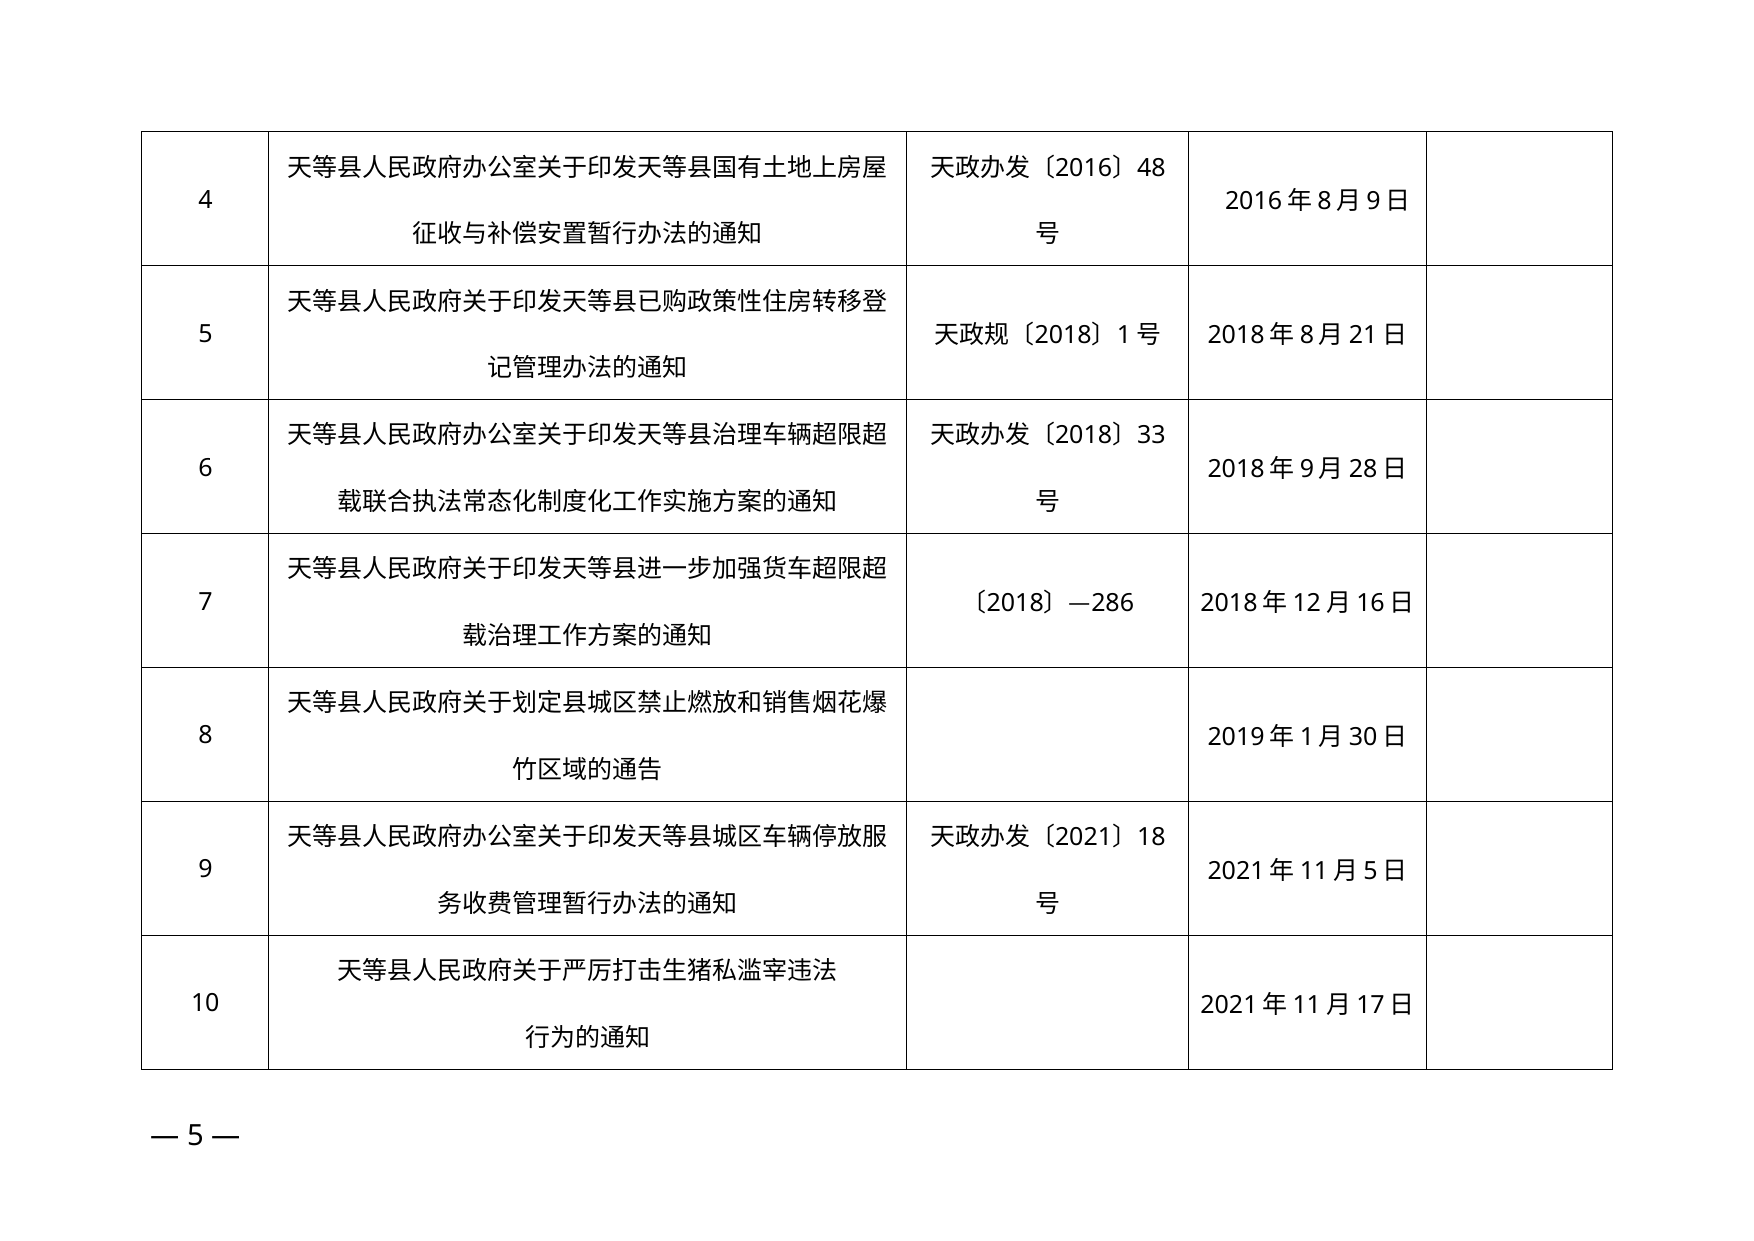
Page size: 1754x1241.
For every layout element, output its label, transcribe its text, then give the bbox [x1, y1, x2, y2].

table_cell [907, 668, 1188, 801]
table_cell 10 [142, 936, 268, 1069]
table_cell 8 [142, 668, 268, 801]
table_cell 天政规〔2018〕1号 [907, 266, 1188, 399]
table_cell 9 [142, 802, 268, 935]
table_cell 天等县人民政府关于严厉打击生猪私滥宰违法 行为的通知 [269, 936, 906, 1069]
table_cell 天等县人民政府办公室关于印发天等县城区车辆停放服务收费管理暂行办法的通知 [269, 802, 906, 935]
table_cell 天政办发〔2021〕18号 [907, 802, 1188, 935]
table_cell 天政办发〔2016〕48号 [907, 132, 1188, 265]
table_cell [1427, 132, 1612, 265]
table_cell 天等县人民政府办公室关于印发天等县国有土地上房屋征收与补偿安置暂行办法的通知 [269, 132, 906, 265]
table_cell 〔2018〕—286 [907, 534, 1188, 667]
table_cell [1427, 266, 1612, 399]
table_cell 2018年12月16日 [1189, 534, 1426, 667]
table_cell 2019年1月30日 [1189, 668, 1426, 801]
table_cell 6 [142, 400, 268, 533]
table_cell 5 [142, 266, 268, 399]
table_cell 2021年11月5日 [1189, 802, 1426, 935]
table_cell [1427, 936, 1612, 1069]
table_cell [1427, 802, 1612, 935]
table_cell 7 [142, 534, 268, 667]
table_cell 4 [142, 132, 268, 265]
table_cell [1427, 400, 1612, 533]
table_cell 天等县人民政府办公室关于印发天等县治理车辆超限超载联合执法常态化制度化工作实施方案的通知 [269, 400, 906, 533]
table_cell 2021年11月17日 [1189, 936, 1426, 1069]
table_cell [1427, 668, 1612, 801]
table_cell 2016年8月9日 [1189, 132, 1426, 265]
table_cell [1427, 534, 1612, 667]
table_cell [907, 936, 1188, 1069]
table_cell 2018年8月21日 [1189, 266, 1426, 399]
table_cell 天等县人民政府关于印发天等县进一步加强货车超限超载治理工作方案的通知 [269, 534, 906, 667]
table_cell 2018年9月28日 [1189, 400, 1426, 533]
table_cell 天政办发〔2018〕33号 [907, 400, 1188, 533]
table_cell 天等县人民政府关于印发天等县已购政策性住房转移登记管理办法的通知 [269, 266, 906, 399]
table_cell 天等县人民政府关于划定县城区禁止燃放和销售烟花爆竹区域的通告 [269, 668, 906, 801]
